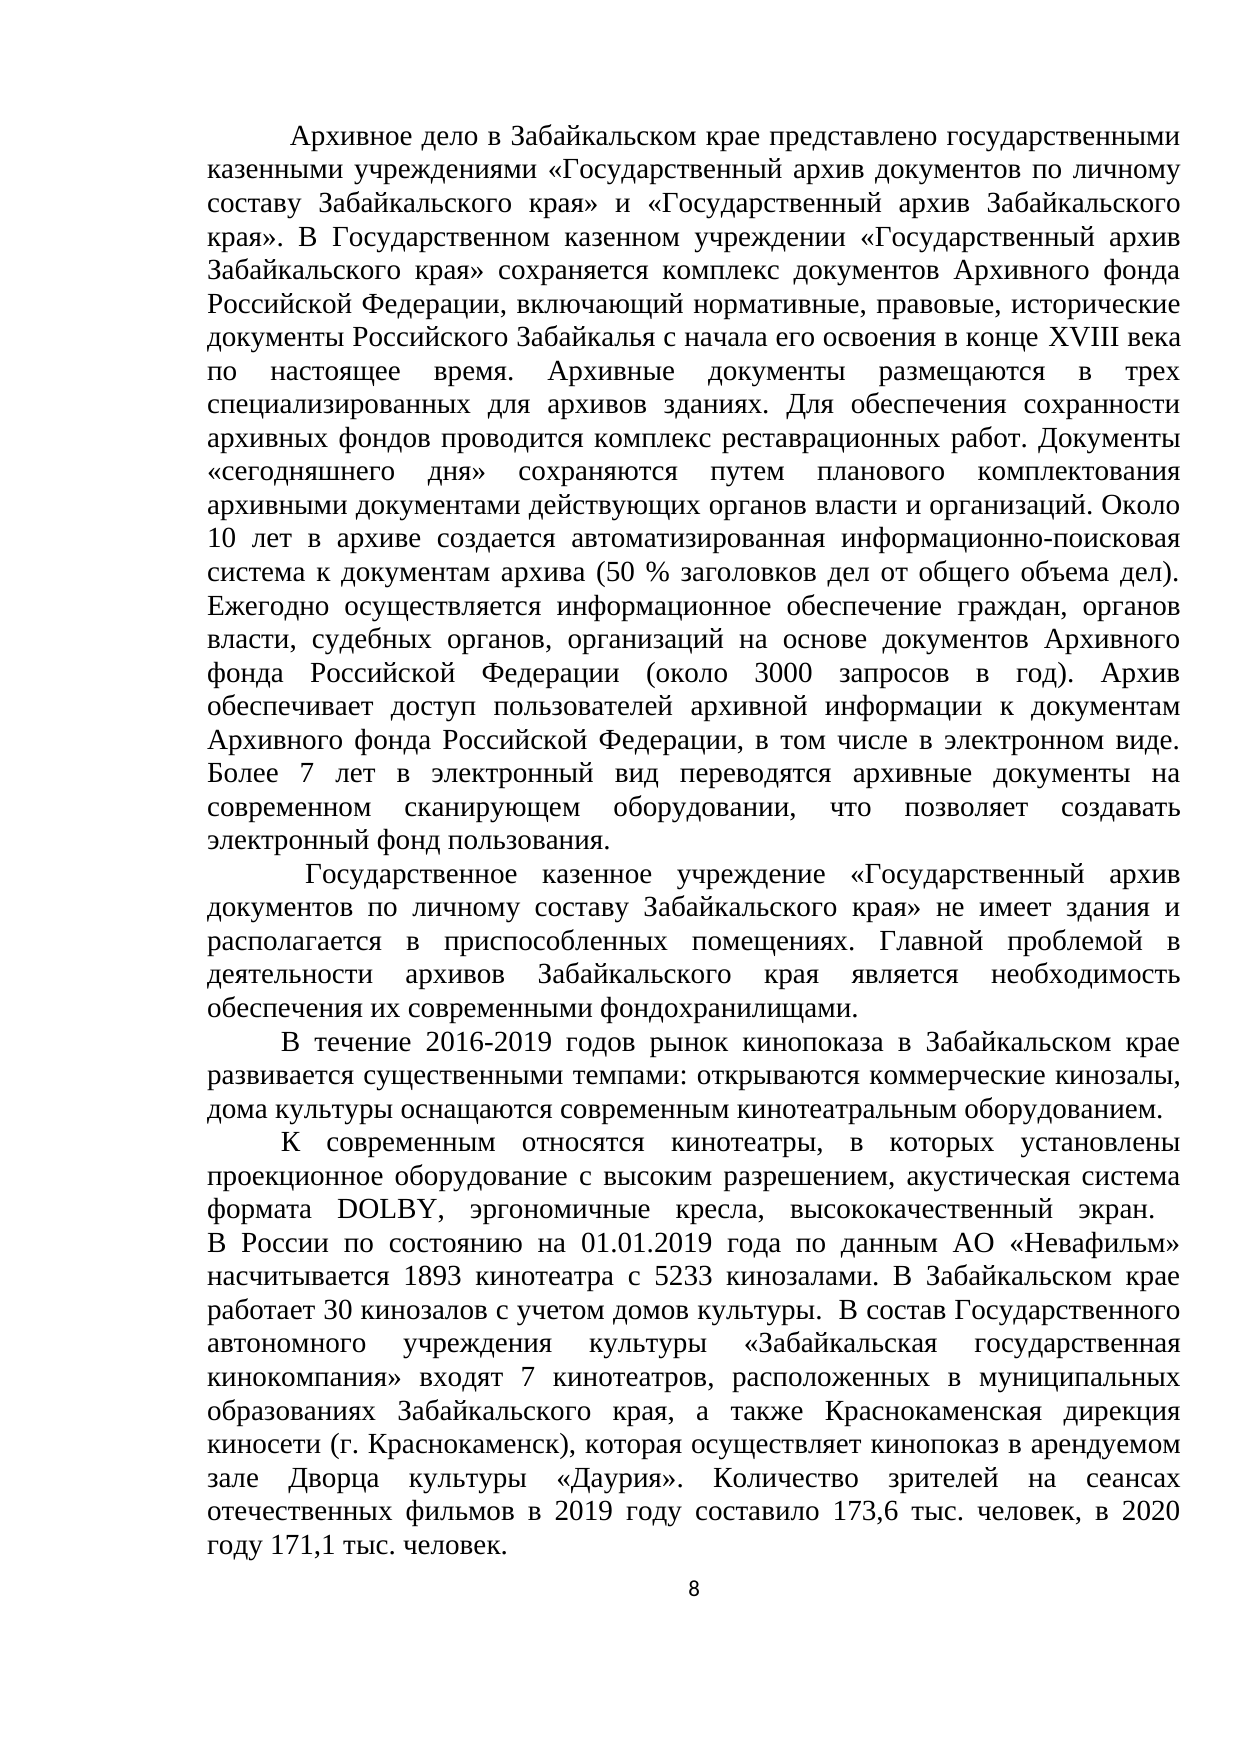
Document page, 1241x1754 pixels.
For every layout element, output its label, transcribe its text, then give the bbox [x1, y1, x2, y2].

text К современным относятся кинотеатры, в которых установлены проекционное оборудование с высоким разрешением, акустическая система формата DOLBY, эргономичные кресла, высококачественный экран. В России по состоянию на 01.01.2019 года по данным АО «Невафильм» насчитывается 1893 кинотеатра с 5233 кинозалами. В Забайкальском крае работает 30 кинозалов с учетом домов культуры. В состав Государственного автономного учреждения культуры «Забайкальская государственная кинокомпания» входят 7 кинотеатров, расположенных в муниципальных образованиях Забайкальского края, а также Краснокаменская дирекция киносети (г. Краснокаменск), которая осуществляет кинопоказ в арендуемом зале Дворца культуры «Даурия». Количество зрителей на сеансах отечественных фильмов в 2019 году составило 173,6 тыс. человек, в 2020 году 171,1 тыс. человек. [207, 1124, 1181, 1560]
text Государственное казенное учреждение «Государственный архив документов по личному составу Забайкальского края» не имеет здания и располагается в приспособленных помещениях. Главной проблемой в деятельности архивов Забайкальского края является необходимость обеспечения их современными фондохранилищами. [207, 856, 1181, 1024]
text Архивное дело в Забайкальском крае представлено государственными казенными учреждениями «Государственный архив документов по личному составу Забайкальского края» и «Государственный архив Забайкальского края». В Государственном казенном учреждении «Государственный архив Забайкальского края» сохраняется комплекс документов Архивного фонда Российской Федерации, включающий нормативные, правовые, исторические документы Российского Забайкалья с начала его освоения в конце XVIII века по настоящее время. Архивные документы размещаются в трех специализированных для архивов зданиях. Для обеспечения сохранности архивных фондов проводится комплекс реставрационных работ. Документы «сегодняшнего дня» сохраняются путем планового комплектования архивными документами действующих органов власти и организаций. Около 10 лет в архиве создается автоматизированная информационно-поисковая система к документам архива (50 % заголовков дел от общего объема дел). Ежегодно осуществляется информационное обеспечение граждан, органов власти, судебных органов, организаций на основе документов Архивного фонда Российской Федерации (около 3000 запросов в год). Архив обеспечивает доступ пользователей архивной информации к документам Архивного фонда Российской Федерации, в том числе в электронном виде. Более 7 лет в электронный вид переводятся архивные документы на современном сканирующем оборудовании, что позволяет создавать электронный фонд пользования. [207, 118, 1181, 856]
text В течение 2016-2019 годов рынок кинопоказа в Забайкальском крае развивается существенными темпами: открываются коммерческие кинозалы, дома культуры оснащаются современным кинотеатральным оборудованием. [207, 1024, 1181, 1124]
